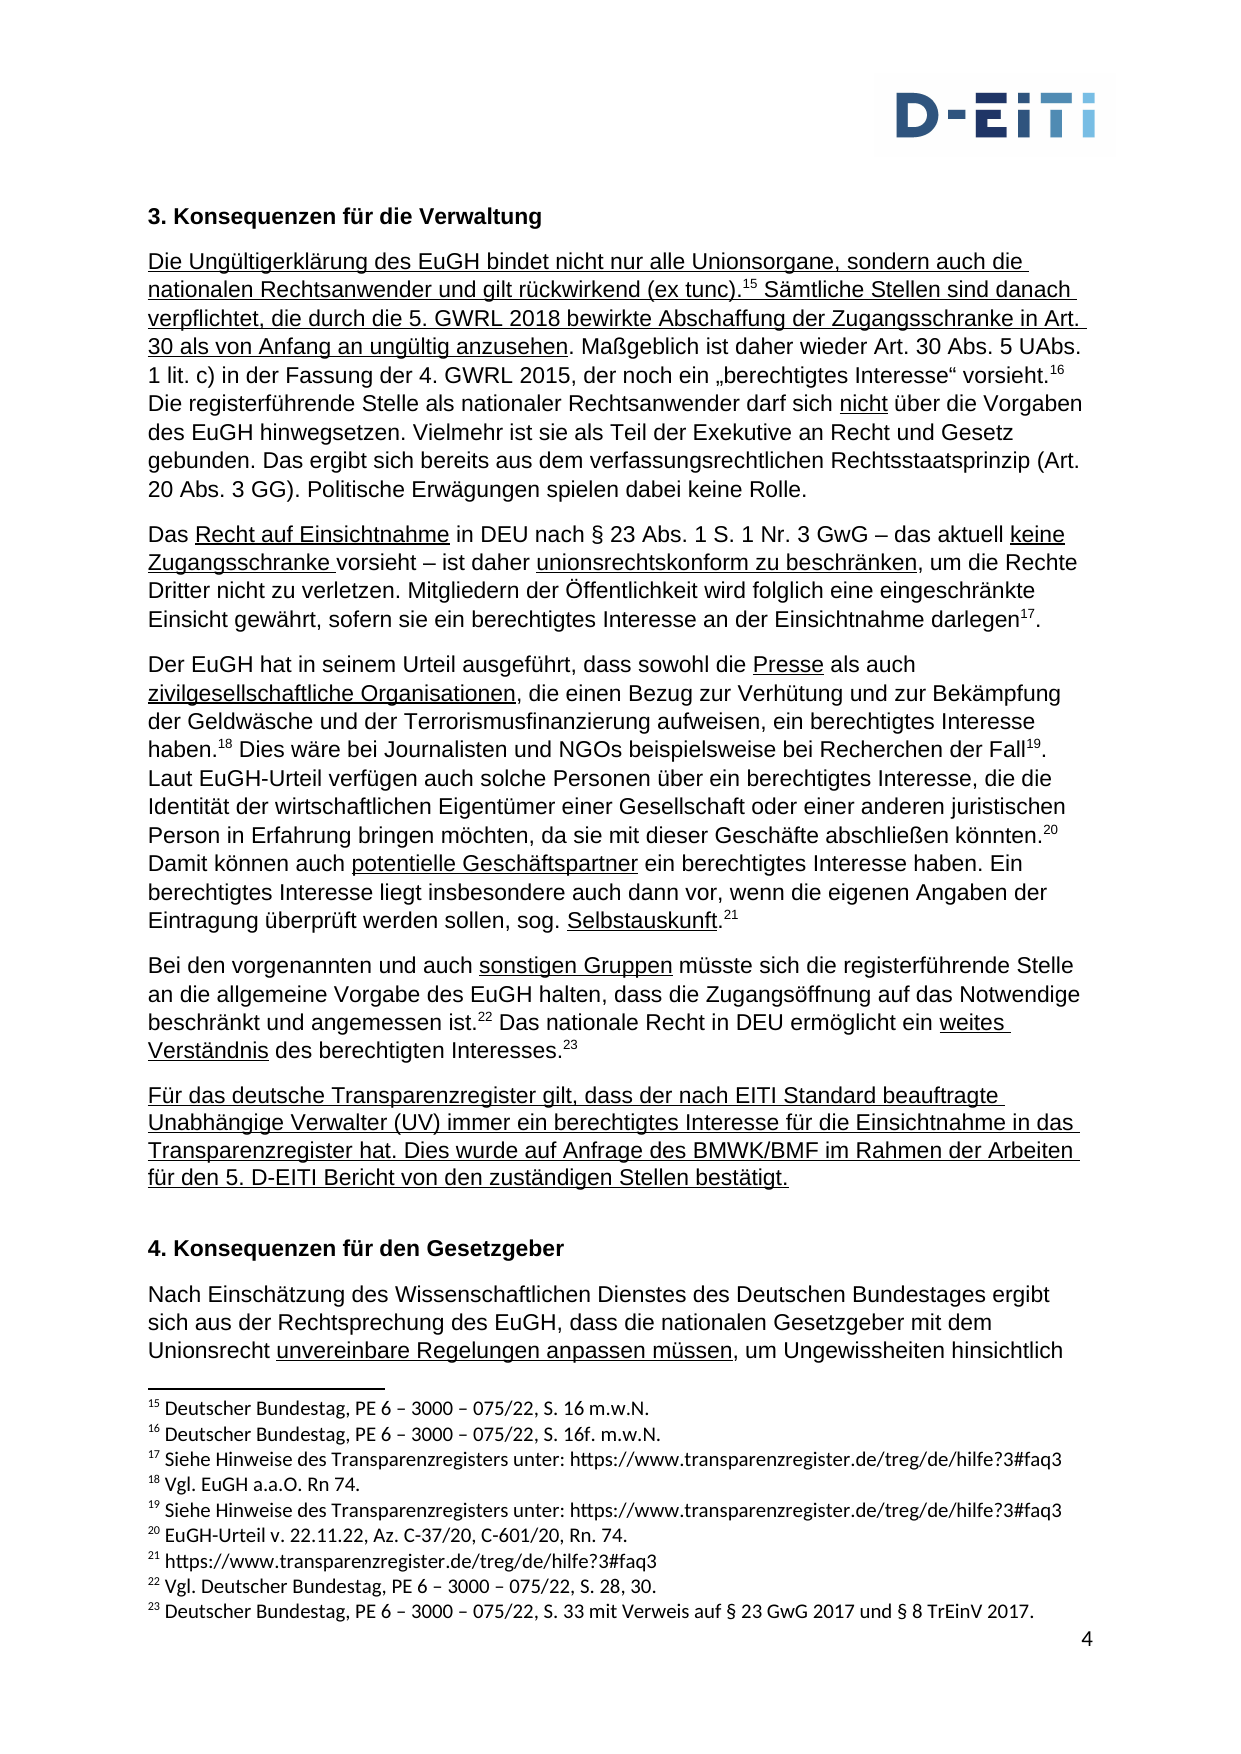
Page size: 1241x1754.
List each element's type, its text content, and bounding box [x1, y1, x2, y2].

text Der EuGH hat in seinem Urteil ausgeführt, dass sowohl die Presse als auch zivilgesellschaftliche Organisationen, die einen Bezug zur Verhütung und zur Bekämpfung der Geldwäsche und der Terrorismusfinanzierung aufweisen, ein berechtigtes Interesse haben. Dies wäre bei Journalisten und NGOs beispielsweise bei Recherchen der Fall. Laut EuGH-Urteil verfügen auch solche Personen über ein berechtigtes Interesse, die die Identität der wirtschaftlichen Eigentümer einer Gesellschaft oder einer anderen juristischen Person in Erfahrung bringen möchten, da sie mit dieser Geschäfte abschließen könnten. Damit können auch potentielle Geschäftspartner ein berechtigtes Interesse haben. Ein berechtigtes Interesse liegt insbesondere auch dann vor, wenn die eigenen Angaben der Eintragung überprüft werden sollen, sog. Selbstauskunft. [148, 651, 1093, 933]
text Die Ungültigerklärung des EuGH bindet nicht nur alle Unionsorgane, sondern auch die nationalen Rechtsanwender und gilt rückwirkend (ex tunc). Sämtliche Stellen sind danach verpflichtet, die durch die 5. GWRL 2018 bewirkte Abschaffung der Zugangsschranke in Art. 30 als von Anfang an ungültig anzusehen. Maßgeblich ist daher wieder Art. 30 Abs. 5 UAbs. 1 lit. c) in der Fassung der 4. GWRL 2015, der noch ein „berechtigtes Interesse“ vorsieht. Die registerführende Stelle als nationaler Rechtsanwender darf sich nicht über die Vorgaben des EuGH hinwegsetzen. Vielmehr ist sie als Teil der Exekutive an Recht und Gesetz gebunden. Das ergibt sich bereits aus dem verfassungsrechtlichen Rechtsstaatsprinzip (Art. 20 Abs. 3 GG). Politische Erwägungen spielen dabei keine Rolle. [148, 248, 1093, 502]
text 3. Konsequenzen für die Verwaltung [148, 203, 1093, 229]
picture [874, 73, 1117, 157]
text 4. Konsequenzen für den Gesetzgeber [148, 1235, 1093, 1262]
text Bei den vorgenannten und auch sonstigen Gruppen müsste sich die registerführende Stelle an die allgemeine Vorgabe des EuGH halten, dass die Zugangsöffnung auf das Notwendige beschränkt und angemessen ist. Das nationale Recht in DEU ermöglicht ein weites Verständnis des berechtigten Interesses. [148, 952, 1093, 1064]
text Für das deutsche Transparenzregister gilt, dass der nach EITI Standard beauftragte Unabhängige Verwalter (UV) immer ein berechtigtes Interesse für die Einsichtnahme in das Transparenzregister hat. Dies wurde auf Anfrage des BMWK/BMF im Rahmen der Arbeiten für den 5. D-EITI Bericht von den zuständigen Stellen bestätigt. [148, 1082, 1093, 1190]
text Das Recht auf Einsichtnahme in DEU nach § 23 Abs. 1 S. 1 Nr. 3 GwG – das aktuell keine Zugangsschranke vorsieht – ist daher unionsrechtskonform zu beschränken, um die Rechte Dritter nicht zu verletzen. Mitgliedern der Öffentlichkeit wird folglich eine eingeschränkte Einsicht gewährt, sofern sie ein berechtigtes Interesse an der Einsichtnahme darlegen. [148, 521, 1093, 632]
